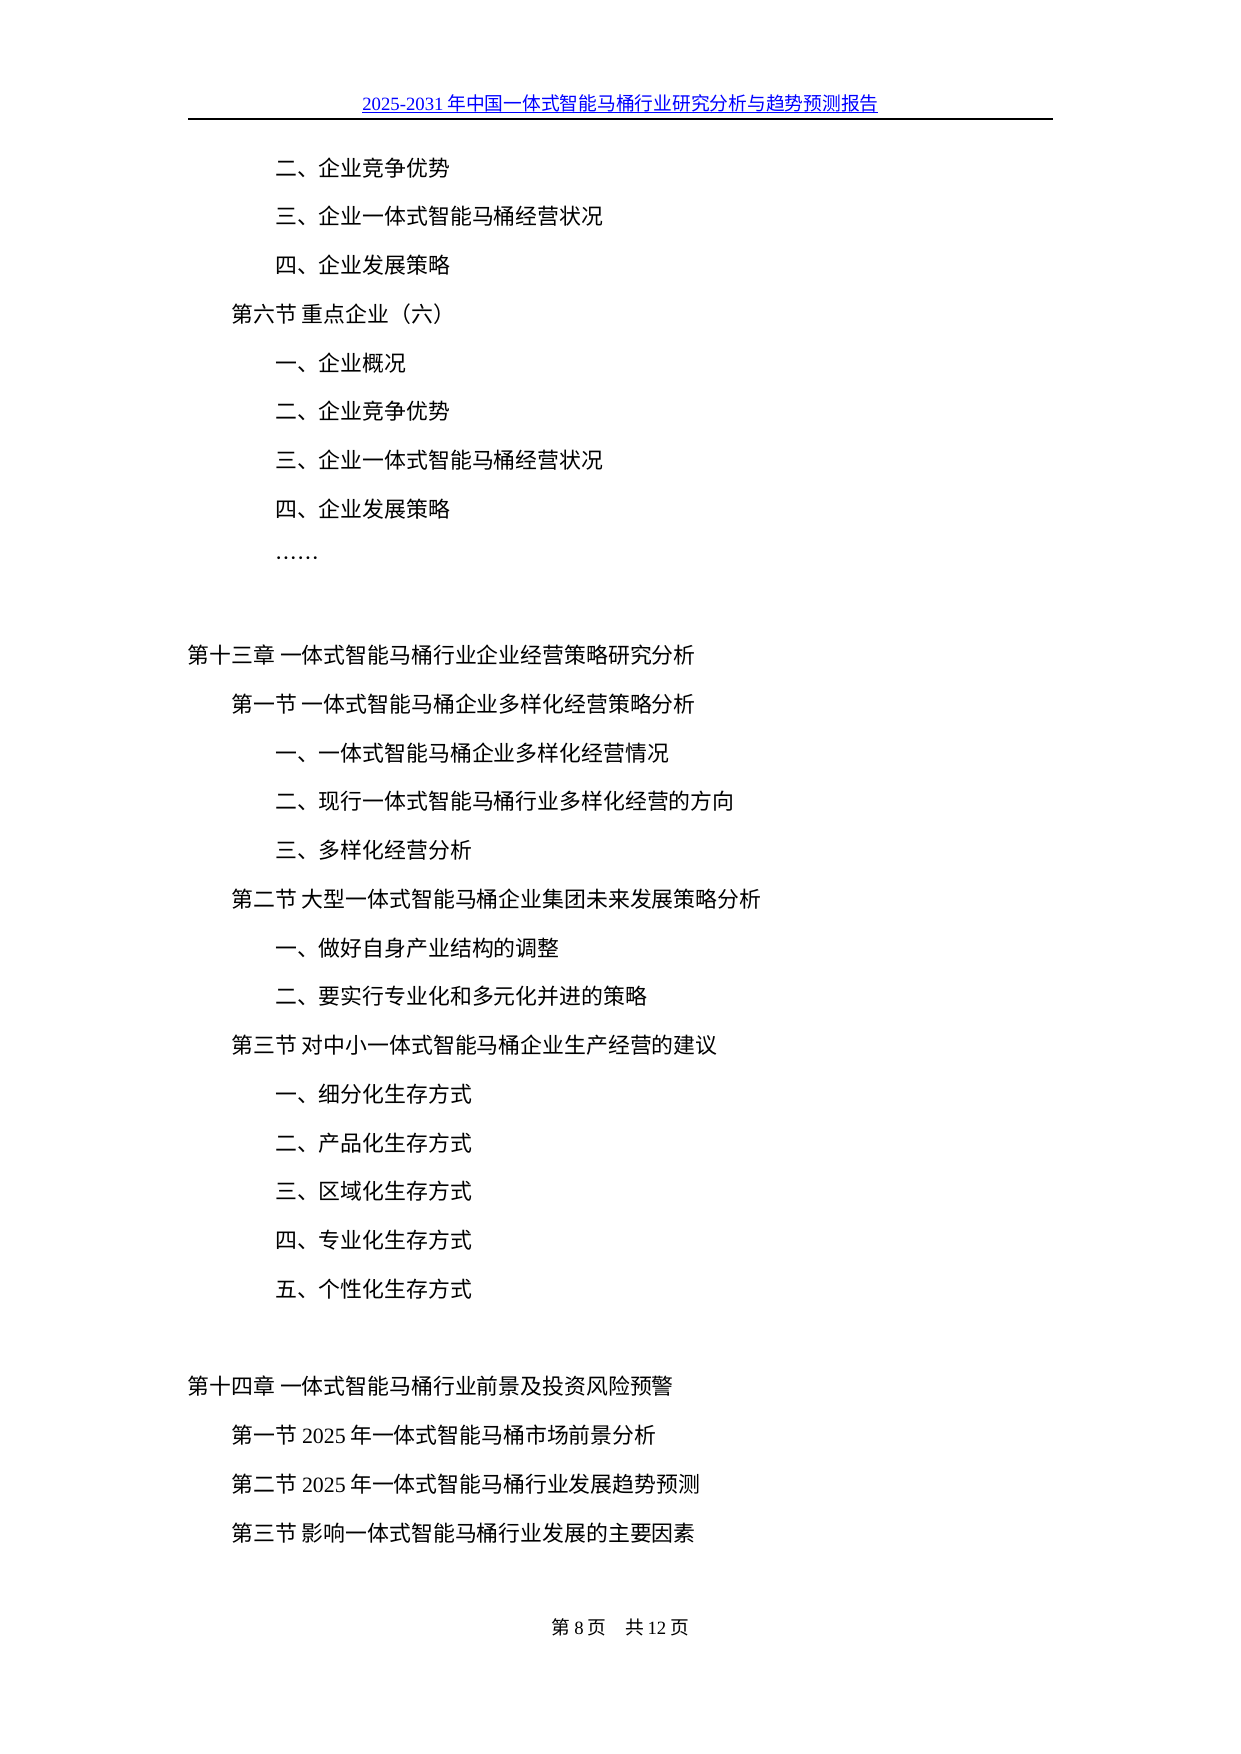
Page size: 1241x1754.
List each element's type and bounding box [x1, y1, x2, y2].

text [187, 150, 1053, 1548]
